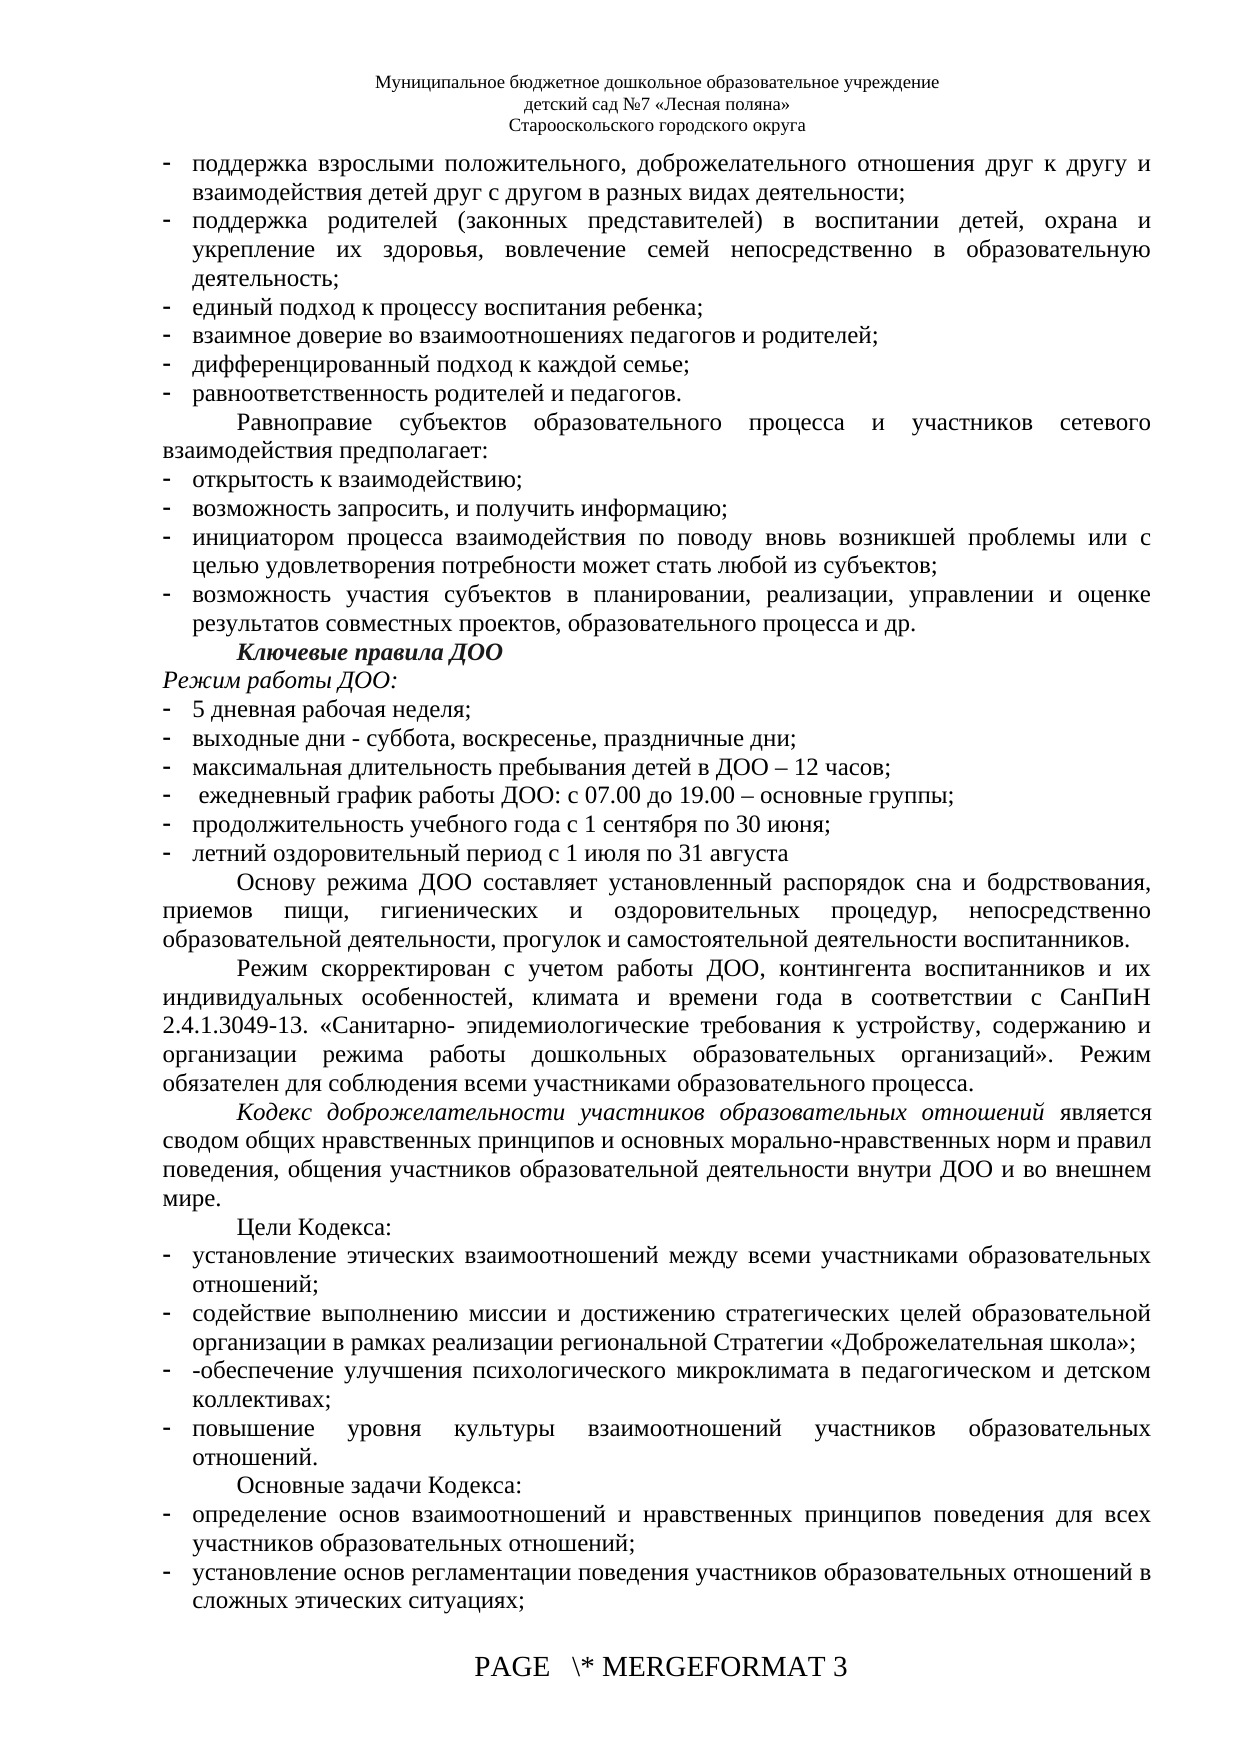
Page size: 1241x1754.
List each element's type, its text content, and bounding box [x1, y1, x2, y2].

text Равноправие субъектов образовательного процесса и участников сетевого взаимодействия предполагает: [162, 407, 1152, 464]
list равноответственность родителей и педагогов. [162, 378, 1152, 407]
list летний оздоровительный период с 1 июля по 31 августа [162, 838, 1152, 867]
list дифференцированный подход к каждой семье; [162, 349, 1152, 378]
text Основу режима ДОО составляет установленный распорядок сна и бодрствования, приемов пищи, гигиенических и оздоровительных процедур, непосредственно образовательной деятельности, прогулок и самостоятельной деятельности воспитанников. [162, 867, 1152, 953]
list содействие выполнению миссии и достижению стратегических целей образовательной организации в рамках реализации региональной Стратегии «Доброжелательная школа»; [162, 1298, 1152, 1356]
list инициатором процесса взаимодействия по поводу вновь возникшей проблемы или с целью удовлетворения потребности может стать любой из субъектов; [162, 522, 1152, 579]
list ежедневный график работы ДОО: с 07.00 до 19.00 – основные группы; [162, 781, 1152, 809]
text Ключевые правила ДОО [162, 637, 1152, 666]
list открытость к взаимодействию; [162, 464, 1152, 493]
list поддержка родителей (законных представителей) в воспитании детей, охрана и укрепление их здоровья, вовлечение семей непосредственно в образовательную деятельность; [162, 206, 1152, 292]
list определение основ взаимоотношений и нравственных принципов поведения для всех участников образовательных отношений; [162, 1499, 1152, 1557]
list установление основ регламентации поведения участников образовательных отношений в сложных этических ситуациях; [162, 1557, 1152, 1614]
text Режим работы ДОО: [162, 666, 1152, 694]
list поддержка взрослыми положительного, доброжелательного отношения друг к другу и взаимодействия детей друг с другом в разных видах деятельности; [162, 148, 1152, 206]
list возможность участия субъектов в планировании, реализации, управлении и оценке результатов совместных проектов, образовательного процесса и др. [162, 579, 1152, 637]
text Кодекс доброжелательности участников образовательных отношений является сводом общих нравственных принципов и основных морально-нравственных норм и правил поведения, общения участников образовательной деятельности внутри ДОО и во внешнем мире. [162, 1097, 1152, 1212]
text Цели Кодекса: [162, 1212, 1152, 1241]
text Режим скорректирован с учетом работы ДОО, контингента воспитанников и их индивидуальных особенностей, климата и времени года в соответствии с СанПиН 2.4.1.3049-13. «Санитарно- эпидемиологические требования к устройству, содержанию и организации режима работы дошкольных образовательных организаций». Режим обязателен для соблюдения всеми участниками образовательного процесса. [162, 953, 1152, 1097]
list взаимное доверие во взаимоотношениях педагогов и родителей; [162, 321, 1152, 349]
list выходные дни - суббота, воскресенье, праздничные дни; [162, 723, 1152, 752]
list установление этических взаимоотношений между всеми участниками образовательных отношений; [162, 1241, 1152, 1298]
list возможность запросить, и получить информацию; [162, 493, 1152, 522]
list 5 дневная рабочая неделя; [162, 694, 1152, 723]
list максимальная длительность пребывания детей в ДОО – 12 часов; [162, 752, 1152, 781]
text Основные задачи Кодекса: [162, 1471, 1152, 1499]
list -обеспечение улучшения психологического микроклимата в педагогическом и детском коллективах; [162, 1356, 1152, 1413]
list единый подход к процессу воспитания ребенка; [162, 292, 1152, 321]
list продолжительность учебного года с 1 сентября по 30 июня; [162, 809, 1152, 838]
list повышение уровня культуры взаимоотношений участников образовательных отношений. [162, 1413, 1152, 1471]
